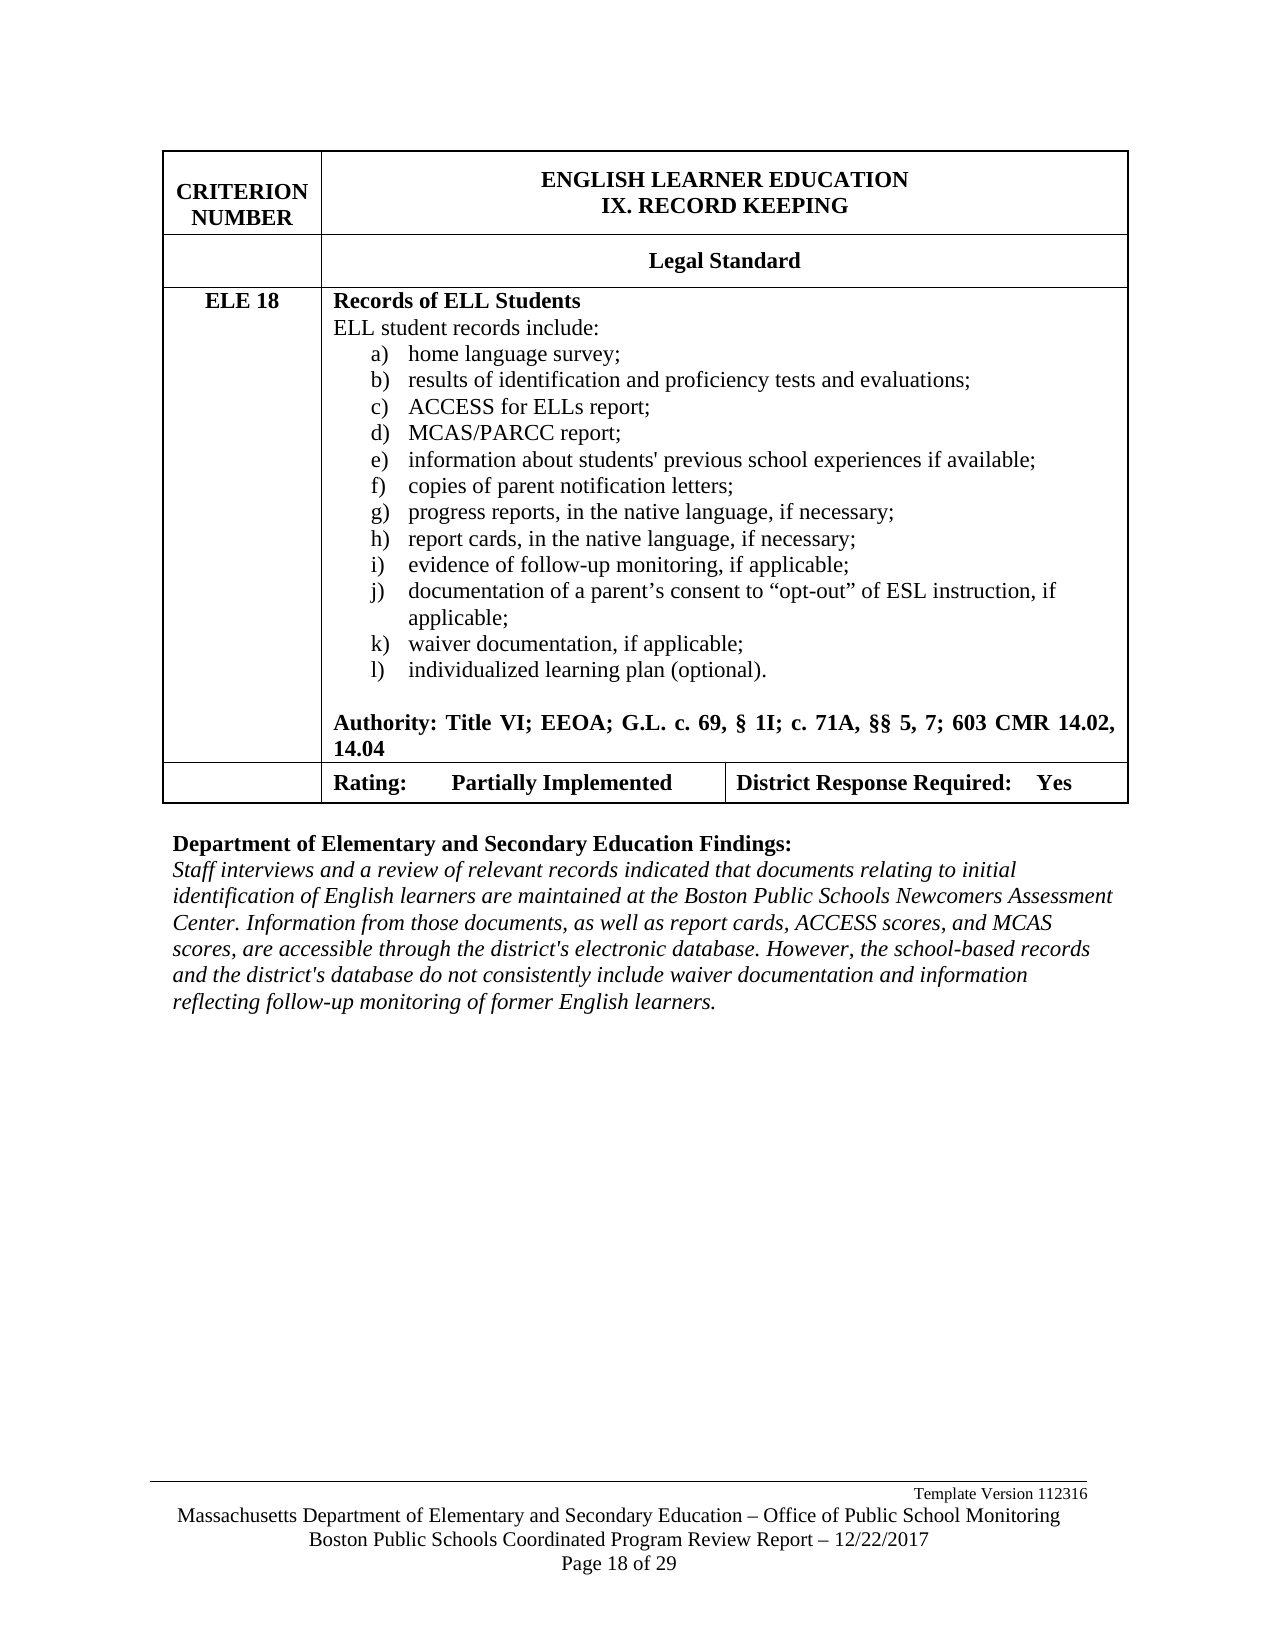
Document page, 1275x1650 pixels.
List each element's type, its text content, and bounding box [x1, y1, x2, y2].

table_header CRITERION NUMBER [164, 152, 321, 234]
table_header Department of Elementary and Secondary Education Findings: [161, 830, 1127, 856]
table_cell [164, 235, 321, 287]
table_cell District Response Required: [726, 763, 1025, 802]
table_cell ELE 18 [164, 288, 321, 762]
table_cell [164, 763, 321, 802]
table_cell Partially Implemented [434, 763, 725, 802]
table_cell Staff interviews and a review of relevant records indicated that documents relating to initial identification of English learners are maintained at the Boston Public Schools Newcomers Assessment Center. Information from those documents, as well as report cards, ACCESS scores, and MCAS scores, are accessible through the district's electronic database. However, the school-based records and the district's database do not consistently include waiver documentation and information reflecting follow-up monitoring of former English learners. [161, 856, 1127, 1014]
table_cell Rating: [322, 763, 434, 802]
table_cell Records of ELL Students ELL student records include: home language survey; results of identification and proficiency tests and evaluations; ACCESS for ELLs report; MCAS/PARCC report; information about students' previous school experiences if available; copies of parent notification letters; progress reports, in the native language, if necessary; report cards, in the native language, if necessary; evidence of follow-up monitoring, if applicable; documentation of a parent’s consent to “opt-out” of ESL instruction, if applicable; waiver documentation, if applicable; individualized learning plan (optional). Authority: Title VI; EEOA; G.L. c. 69, § 1I; c. 71A, §§ 5, 7; 603 CMR 14.02, 14.04 [322, 288, 1127, 762]
table_cell Legal Standard [322, 235, 1127, 287]
table_cell Yes [1025, 763, 1127, 802]
table_header ENGLISH LEARNER EDUCATION IX. RECORD KEEPING [322, 152, 1127, 234]
